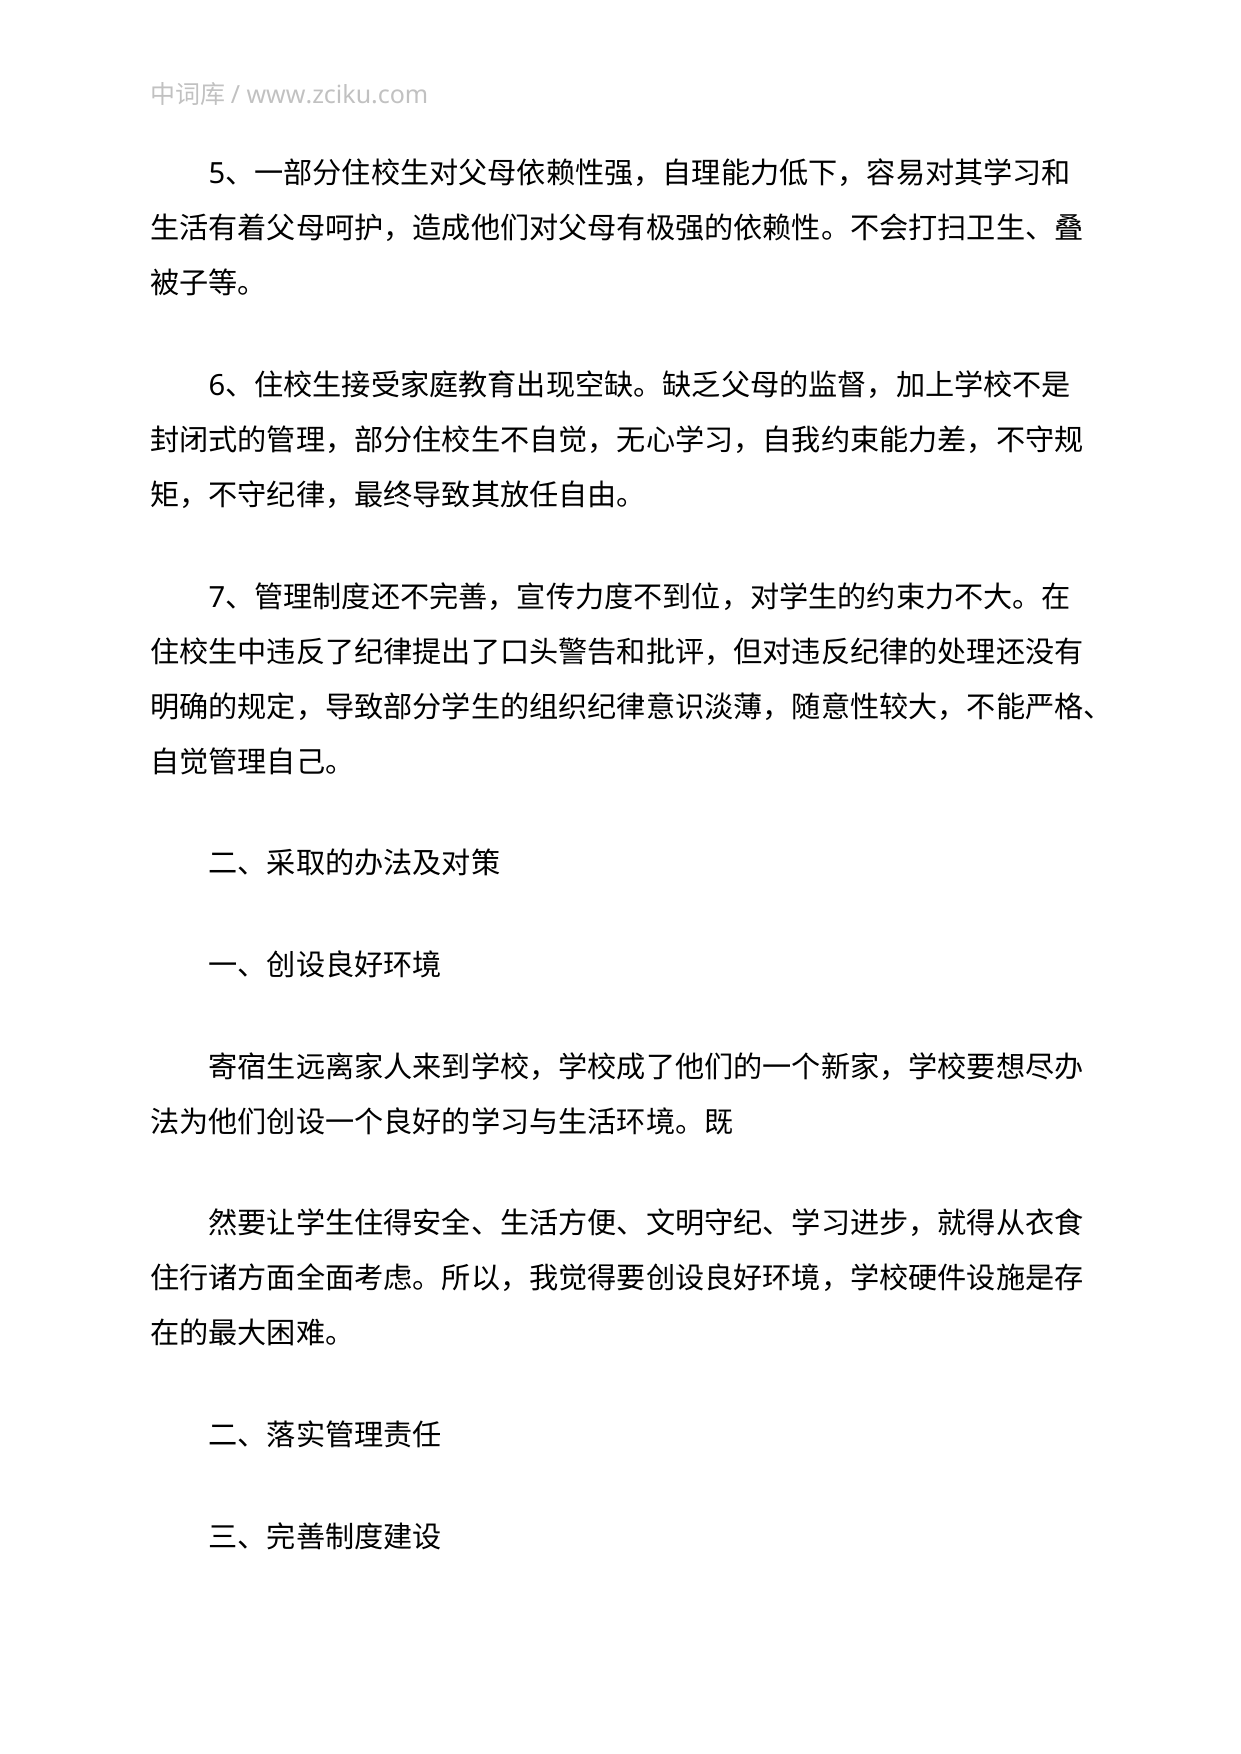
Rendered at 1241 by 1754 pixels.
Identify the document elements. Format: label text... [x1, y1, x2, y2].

text 5、一部分住校生对父母依赖性强，自理能力低下，容易对其学习和生活有着父母呵护，造成他们对父母有极强的依赖性。不会打扫卫生、叠被子等。 [150, 150, 1090, 302]
text 7、管理制度还不完善，宣传力度不到位，对学生的约束力不大。在住校生中违反了纪律提出了口头警告和批评，但对违反纪律的处理还没有明确的规定，导致部分学生的组织纪律意识淡薄，随意性较大，不能严格、自觉管理自己。 [150, 573, 1090, 780]
text 然要让学生住得安全、生活方便、文明守纪、学习进步，就得从衣食住行诸方面全面考虑。所以，我觉得要创设良好环境，学校硬件设施是存在的最大困难。 [150, 1200, 1090, 1352]
text 6、住校生接受家庭教育出现空缺。缺乏父母的监督，加上学校不是封闭式的管理，部分住校生不自觉，无心学习，自我约束能力差，不守规矩，不守纪律，最终导致其放任自由。 [150, 362, 1090, 514]
text 寄宿生远离家人来到学校，学校成了他们的一个新家，学校要想尽办法为他们创设一个良好的学习与生活环境。既 [150, 1043, 1090, 1141]
text 一、创设良好环境 [150, 942, 1090, 984]
text 二、落实管理责任 [150, 1412, 1090, 1454]
text 二、采取的办法及对策 [150, 840, 1090, 882]
text 三、完善制度建设 [150, 1513, 1090, 1556]
